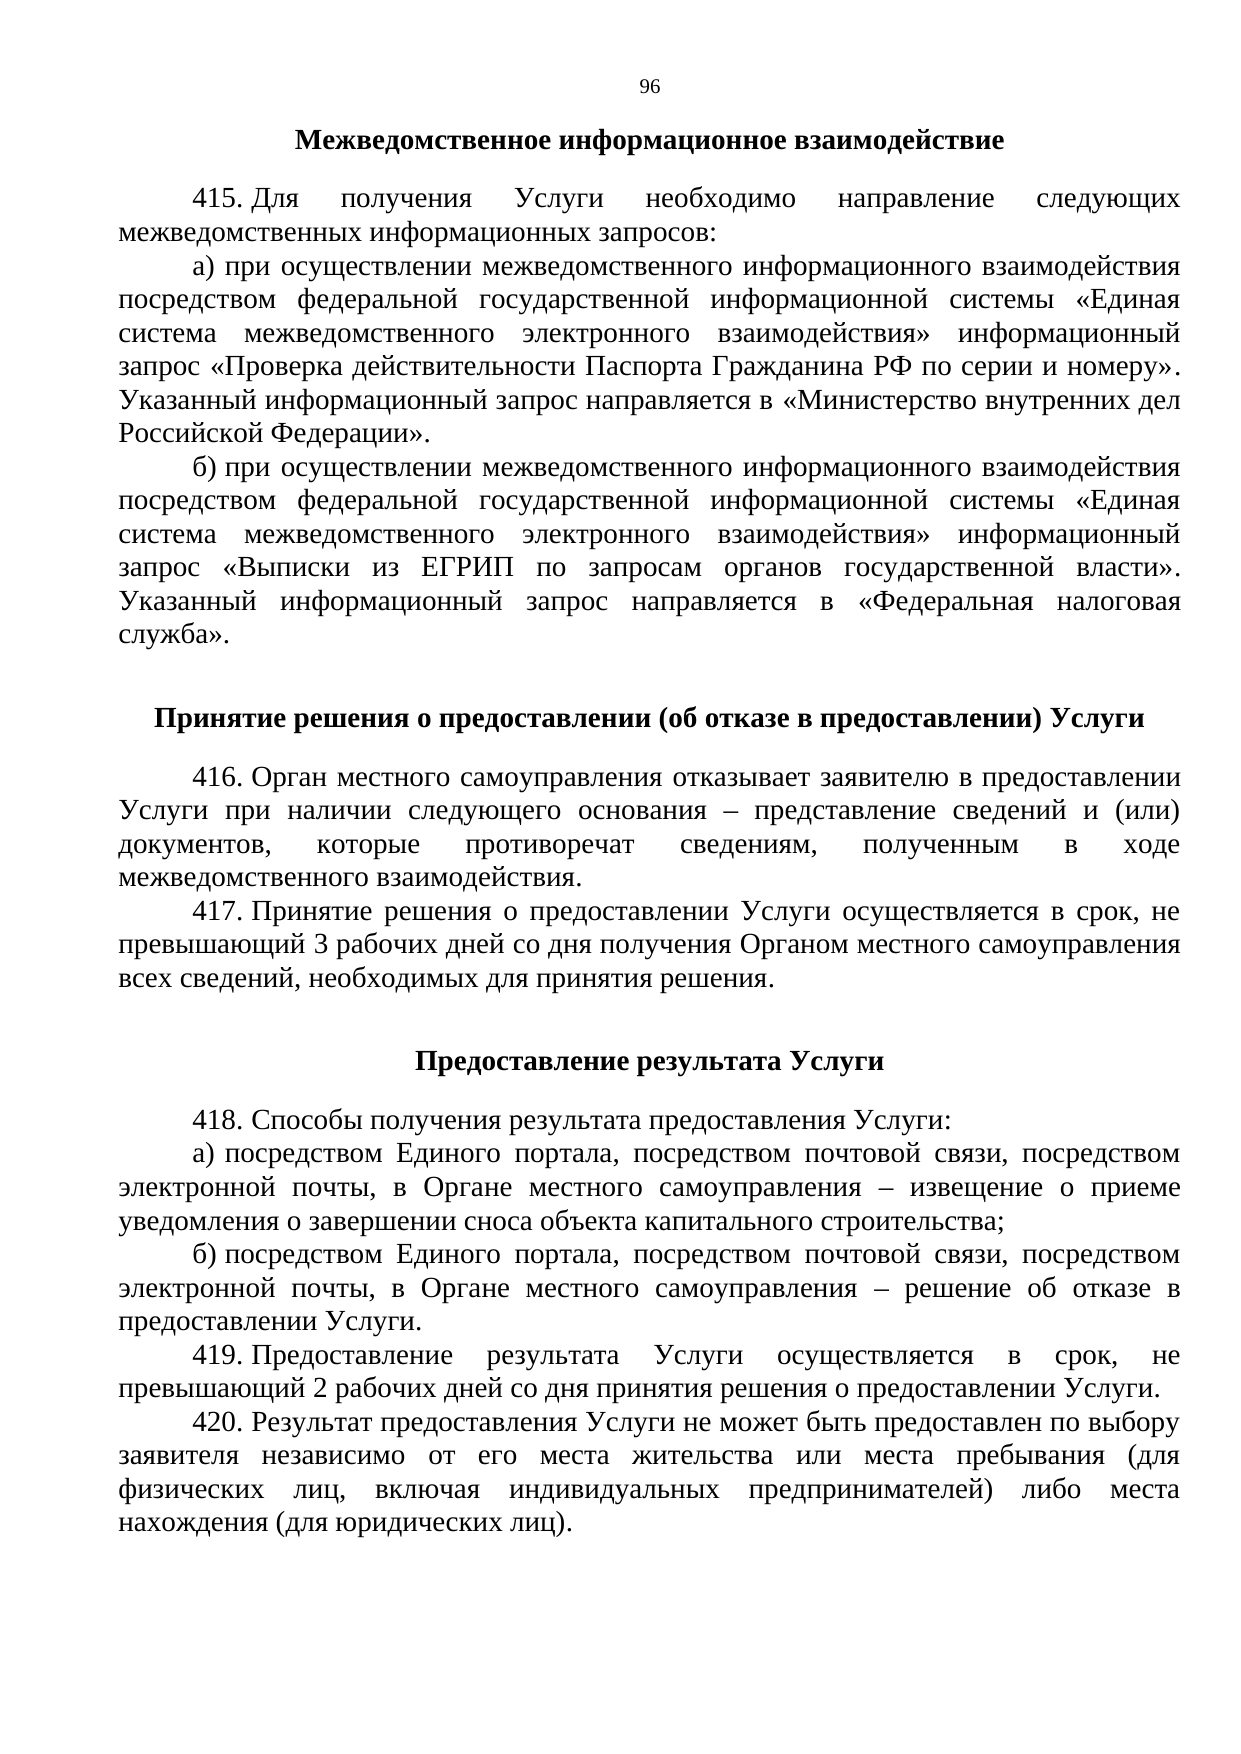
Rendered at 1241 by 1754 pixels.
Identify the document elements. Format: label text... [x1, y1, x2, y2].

list при осуществлении межведомственного информационного взаимодействия посредством федеральной государственной информационной системы «Единая система межведомственного электронного взаимодействия» информационный запрос «Проверка действительности Паспорта Гражданина РФ по серии и номеру». Указанный информационный запрос направляется в «Министерство внутренних дел Российской Федерации». [118, 248, 1181, 449]
list Результат предоставления Услуги не может быть предоставлен по выбору заявителя независимо от его места жительства или места пребывания (для физических лиц, включая индивидуальных предпринимателей) либо места нахождения (для юридических лиц). [118, 1404, 1181, 1538]
list Принятие решения о предоставлении Услуги осуществляется в срок, не превышающий 3 рабочих дней со дня получения Органом местного самоуправления всех сведений, необходимых для принятия решения. [118, 893, 1181, 993]
list Предоставление результата Услуги осуществляется в срок, не превышающий 2 рабочих дней со дня принятия решения о предоставлении Услуги. [118, 1337, 1181, 1404]
list при осуществлении межведомственного информационного взаимодействия посредством федеральной государственной информационной системы «Единая система межведомственного электронного взаимодействия» информационный запрос «Выписки из ЕГРИП по запросам органов государственной власти». Указанный информационный запрос направляется в «Федеральная налоговая служба». [118, 449, 1181, 650]
list посредством Единого портала, посредством почтовой связи, посредством электронной почты, в Органе местного самоуправления – решение об отказе в предоставлении Услуги . [118, 1236, 1181, 1337]
list Орган местного самоуправления отказывает заявителю в предоставлении Услуги при наличии следующего основания – представление сведений и (или) документов, которые противоречат сведениям, полученным в ходе межведомственного взаимодействия. [118, 759, 1181, 893]
text Принятие решения о предоставлении (об отказе в предоставлении) Услуги [118, 700, 1181, 734]
list Для получения Услуги необходимо направление следующих межведомственных информационных запросов: [118, 181, 1181, 248]
list Способы получения результата предоставления Услуги: [118, 1102, 1181, 1136]
text Межведомственное информационное взаимодействие [118, 122, 1181, 156]
list посредством Единого портала, посредством почтовой связи, посредством электронной почты, в Органе местного самоуправления – извещение о приеме уведомления о завершении сноса объекта капитального строительства; [118, 1136, 1181, 1236]
text Предоставление результата Услуги [118, 1043, 1181, 1077]
